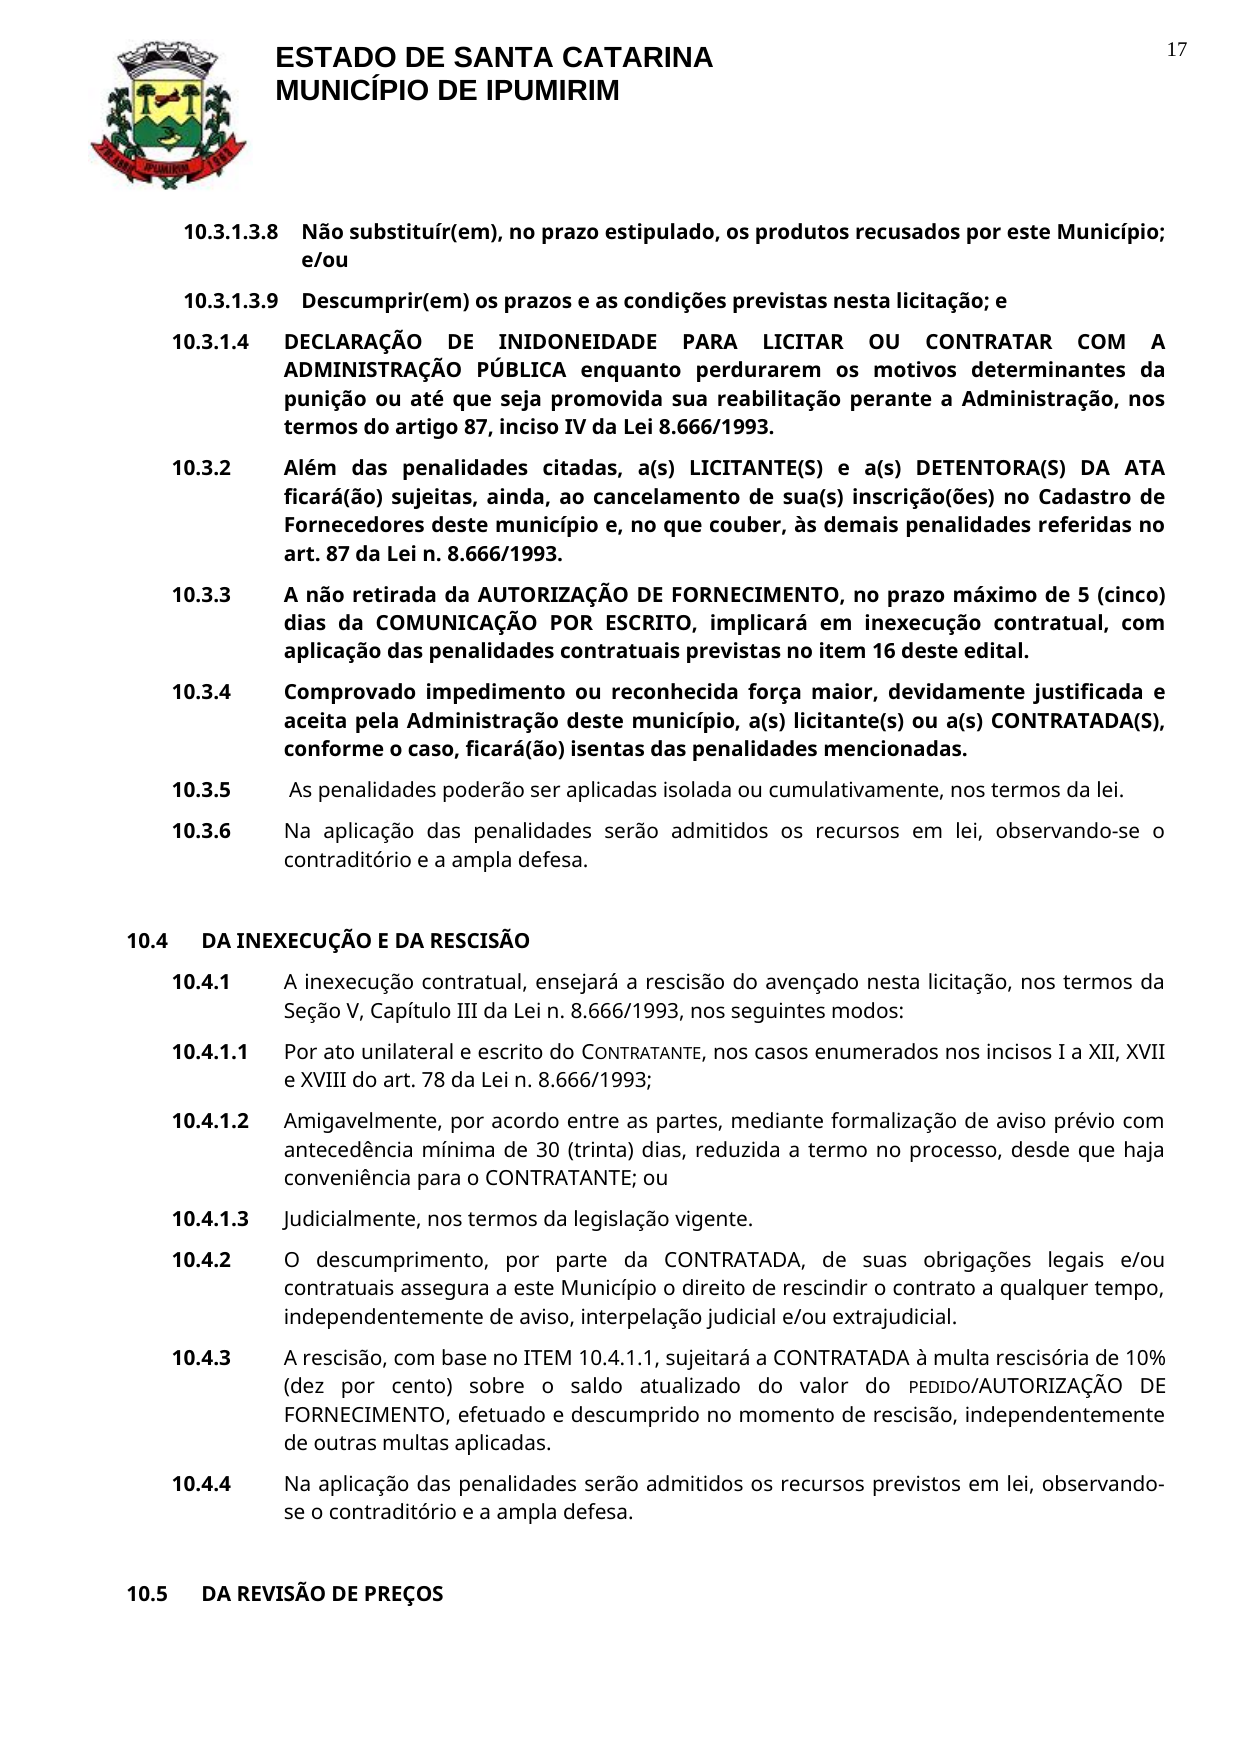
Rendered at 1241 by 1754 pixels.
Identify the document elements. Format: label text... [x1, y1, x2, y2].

list A inexecução contratual, ensejará a rescisão do avençado nesta licitação, nos termos da Seção V, Capítulo III da Lei n. 8.666/1993, nos seguintes modos: [171, 967, 1166, 1024]
list Descumprir(em) os prazos e as condições previstas nesta licitação; e [183, 286, 1166, 315]
list DA REVISÃO DE PREÇOS [126, 1579, 1166, 1608]
list O descumprimento, por parte da CONTRATADA, de suas obrigações legais e/ou contratuais assegura a este Município o direito de rescindir o contrato a qualquer tempo, independentemente de aviso, interpelação judicial e/ou extrajudicial. [171, 1245, 1166, 1330]
picture [88, 39, 253, 193]
list Na aplicação das penalidades serão admitidos os recursos em lei, observando-se o contraditório e a ampla defesa. [171, 816, 1166, 873]
list Na aplicação das penalidades serão admitidos os recursos previstos em lei, observando-se o contraditório e a ampla defesa. [171, 1469, 1166, 1526]
list Não substituír(em), no prazo estipulado, os produtos recusados por este Município; e/ou [183, 217, 1166, 274]
list A rescisão, com base no ITEM 10.4.1.1, sujeitará a CONTRATADA à multa rescisória de 10% (dez por cento) sobre o saldo atualizado do valor do pedido/AUTORIZAÇÃO DE FORNECIMENTO, efetuado e descumprido no momento de rescisão, independentemente de outras multas aplicadas. [171, 1343, 1166, 1457]
list DECLARAÇÃO DE INIDONEIDADE PARA LICITAR OU CONTRATAR COM A ADMINISTRAÇÃO PÚBLICA enquanto perdurarem os motivos determinantes da punição ou até que seja promovida sua reabilitação perante a Administração, nos termos do artigo 87, inciso IV da Lei 8.666/1993. [171, 327, 1166, 441]
list Judicialmente, nos termos da legislação vigente. [171, 1204, 1166, 1232]
list As penalidades poderão ser aplicadas isolada ou cumulativamente, nos termos da lei. [171, 775, 1166, 804]
list DA INEXECUÇÃO E DA RESCISÃO [126, 927, 1166, 955]
list Amigavelmente, por acordo entre as partes, mediante formalização de aviso prévio com antecedência mínima de 30 (trinta) dias, reduzida a termo no processo, desde que haja conveniência para o CONTRATANTE; ou [171, 1106, 1166, 1192]
list Por ato unilateral e escrito do Contratante, nos casos enumerados nos incisos I a XII, XVII e XVIII do art. 78 da Lei n. 8.666/1993; [171, 1037, 1166, 1094]
list A não retirada da AUTORIZAÇÃO DE FORNECIMENTO, no prazo máximo de 5 (cinco) dias da COMUNICAÇÃO POR ESCRITO, implicará em inexecução contratual, com aplicação das penalidades contratuais previstas no item 16 deste edital. [171, 580, 1166, 665]
list Comprovado impedimento ou reconhecida força maior, devidamente justificada e aceita pela Administração deste município, a(s) licitante(s) ou a(s) CONTRATADA(S), conforme o caso, ficará(ão) isentas das penalidades mencionadas. [171, 677, 1166, 763]
list Além das penalidades citadas, a(s) LICITANTE(S) e a(s) DETENTORA(S) DA ATA ficará(ão) sujeitas, ainda, ao cancelamento de sua(s) inscrição(ões) no Cadastro de Fornecedores deste município e, no que couber, às demais penalidades referidas no art. 87 da Lei n. 8.666/1993. [171, 453, 1166, 567]
